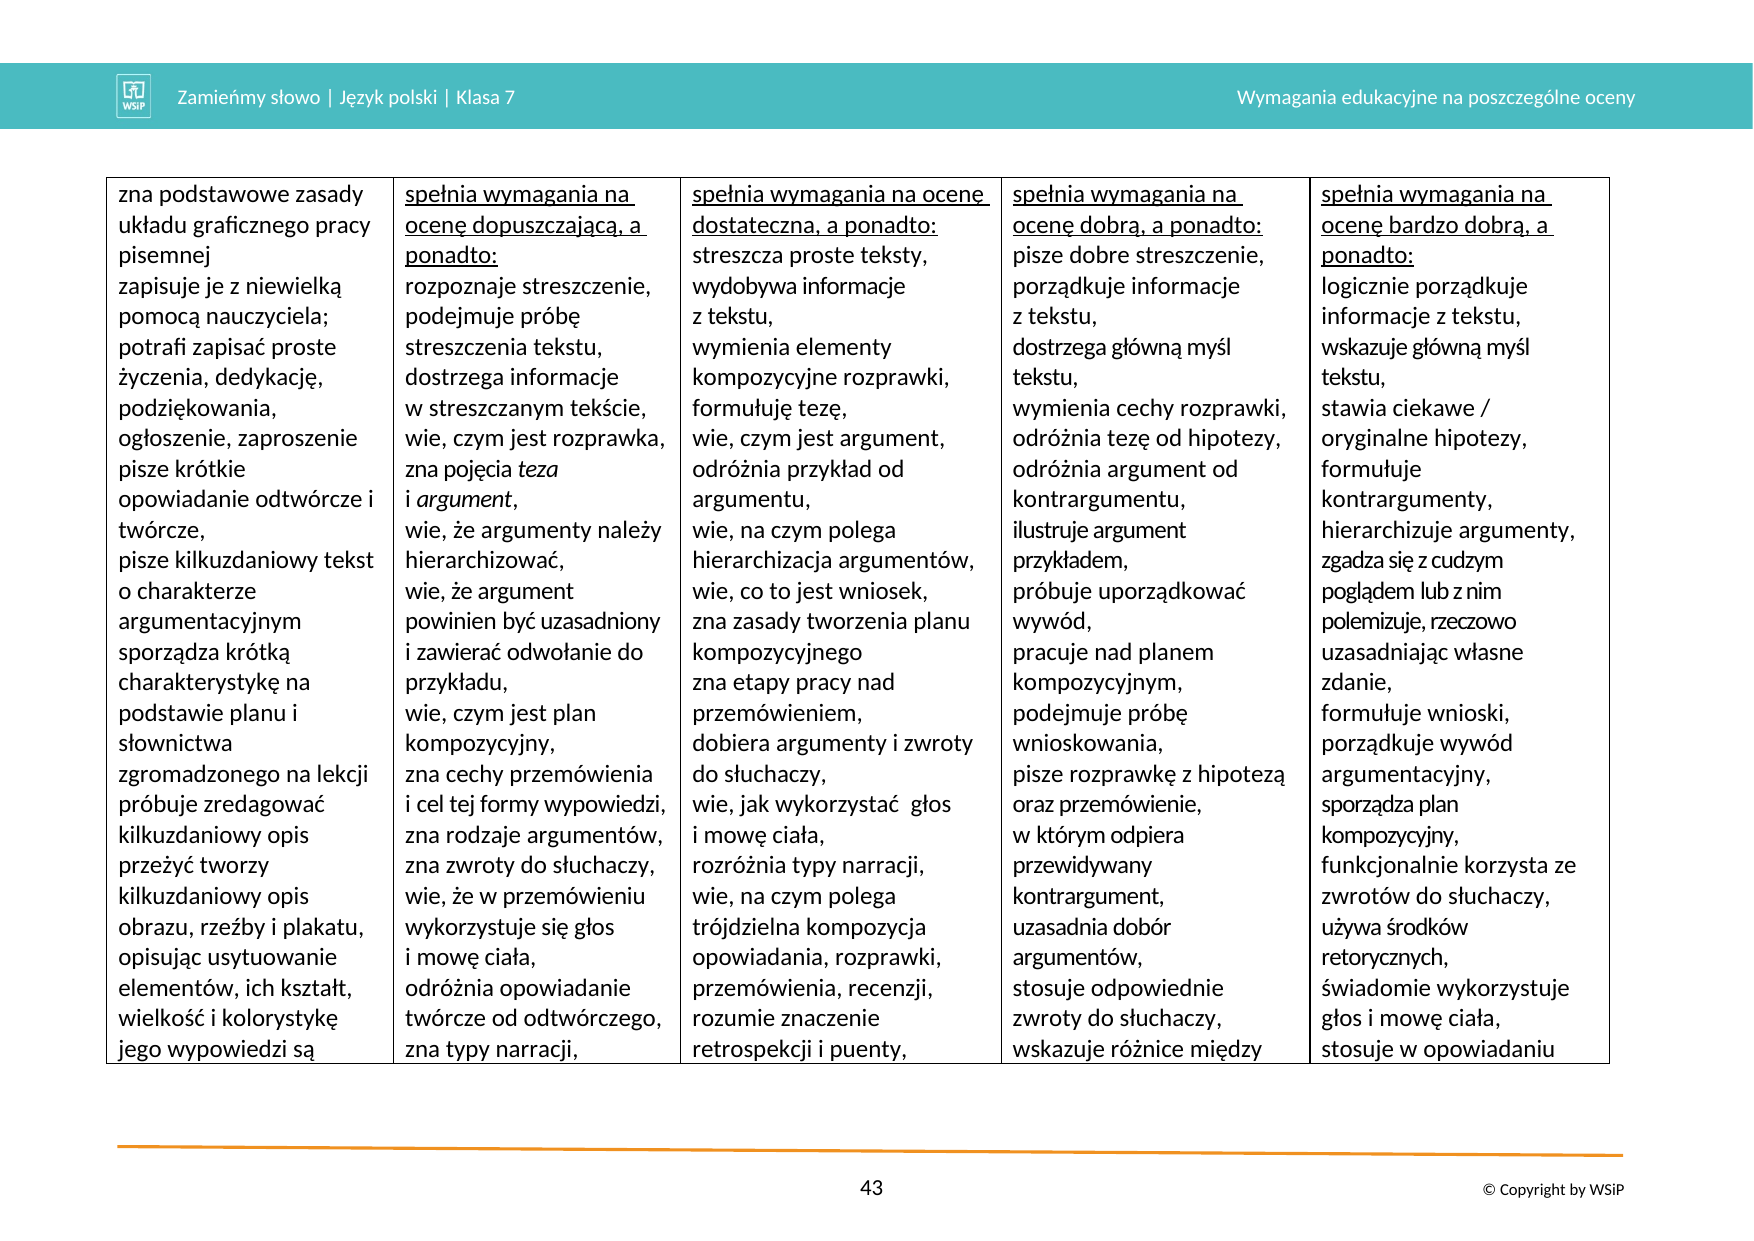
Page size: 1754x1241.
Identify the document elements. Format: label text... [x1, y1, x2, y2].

picture [0, 63, 1753, 129]
